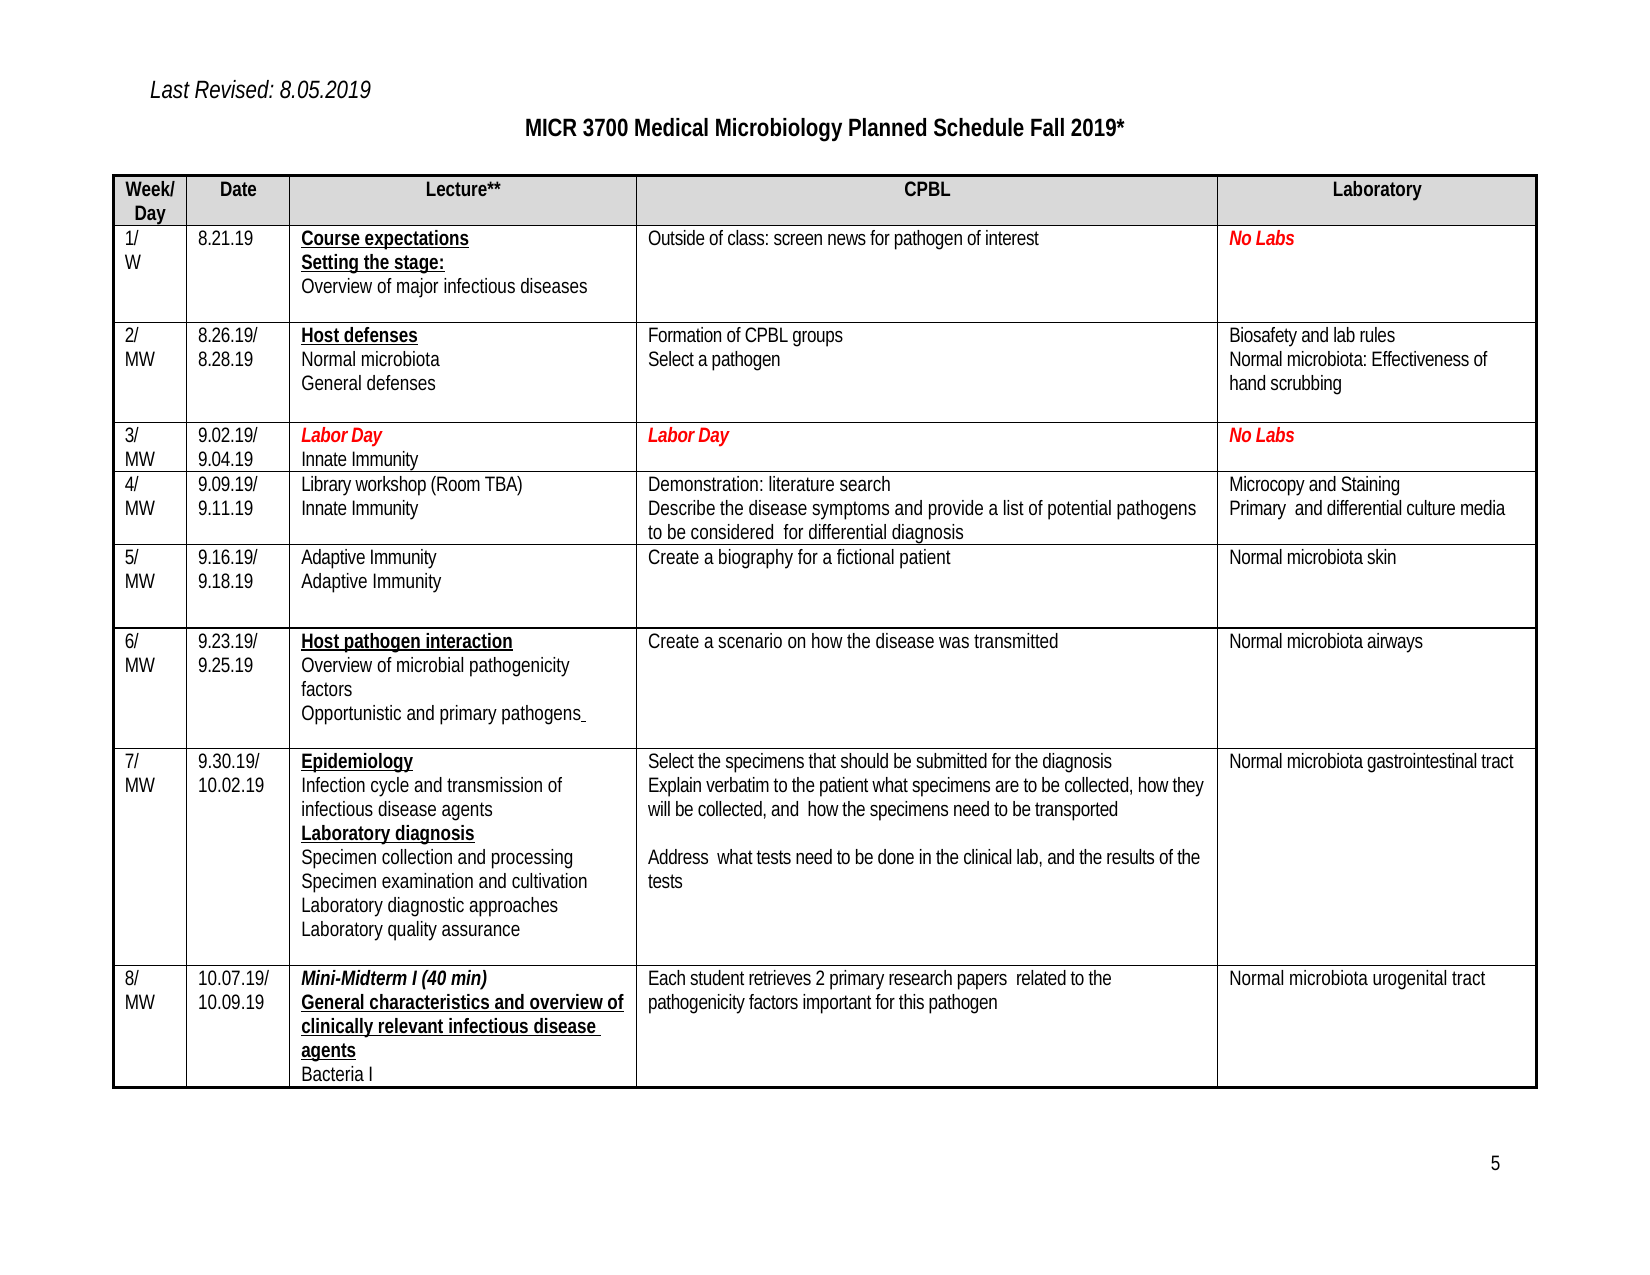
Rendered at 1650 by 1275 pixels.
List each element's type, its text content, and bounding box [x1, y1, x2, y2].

table_cell 10.07.19/ 10.09.19 [187, 966, 289, 1086]
table_cell Microcopy and Staining Primary and differential culture media [1218, 472, 1535, 544]
table_cell Labor Day Innate Immunity [290, 423, 636, 471]
table_cell 9.02.19/ 9.04.19 [187, 423, 289, 471]
table_cell 3/ MW [115, 423, 186, 471]
table_cell Labor Day [637, 423, 1217, 471]
table_cell 9.30.19/ 10.02.19 [187, 749, 289, 965]
table_cell Select the specimens that should be submitted for the diagnosis Explain verbatim to the patient what specimens are to be collected, how they will be collected, and how the specimens need to be transported Address what tests need to be done in the clinical lab, and the results of the tests [637, 749, 1217, 965]
table_cell Normal microbiota urogenital tract [1218, 966, 1535, 1086]
table_cell Host pathogen interaction Overview of microbial pathogenicity factors Opportunistic and primary pathogens [290, 629, 636, 748]
text MICR 3700 Medical Microbiology Planned Schedule Fall 2019* [150, 112, 1500, 141]
table_cell Normal microbiota airways [1218, 629, 1535, 748]
table_cell 5/ MW [115, 545, 186, 627]
table_cell Epidemiology Infection cycle and transmission of infectious disease agents Laboratory diagnosis Specimen collection and processing Specimen examination and cultivation Laboratory diagnostic approaches Laboratory quality assurance [290, 749, 636, 965]
table_cell 9.16.19/ 9.18.19 [187, 545, 289, 627]
table_cell Mini-Midterm I (40 min) General characteristics and overview of clinically relevant infectious disease agents Bacteria I [290, 966, 636, 1086]
table_cell 9.09.19/ 9.11.19 [187, 472, 289, 544]
table_cell Normal microbiota skin [1218, 545, 1535, 627]
table_cell 8.26.19/ 8.28.19 [187, 323, 289, 422]
table_cell No Labs [1218, 226, 1535, 322]
table_cell 8.21.19 [187, 226, 289, 322]
table_header Date [187, 177, 289, 225]
table_cell Outside of class: screen news for pathogen of interest [637, 226, 1217, 322]
table_cell Create a scenario on how the disease was transmitted [637, 629, 1217, 748]
table_cell No Labs [1218, 423, 1535, 471]
table_cell Adaptive Immunity Adaptive Immunity [290, 545, 636, 627]
table_cell 4/ MW [115, 472, 186, 544]
table_cell Formation of CPBL groups Select a pathogen [637, 323, 1217, 422]
table_cell Host defenses Normal microbiota General defenses [290, 323, 636, 422]
table_cell Demonstration: literature search Describe the disease symptoms and provide a list of potential pathogens to be considered for differential diagnosis [637, 472, 1217, 544]
table_cell 6/ MW [115, 629, 186, 748]
table_cell 7/ MW [115, 749, 186, 965]
table_header Week/Day [115, 177, 186, 225]
table_cell 1/ W [115, 226, 186, 322]
table_header CPBL [637, 177, 1217, 225]
table_cell Each student retrieves 2 primary research papers related to the pathogenicity factors important for this pathogen [637, 966, 1217, 1086]
table_cell Course expectations Setting the stage: Overview of major infectious diseases [290, 226, 636, 322]
table_header Lecture** [290, 177, 636, 225]
table_cell Library workshop (Room TBA) Innate Immunity [290, 472, 636, 544]
table_header Laboratory [1218, 177, 1535, 225]
table_cell Normal microbiota gastrointestinal tract [1218, 749, 1535, 965]
table_cell 8/ MW [115, 966, 186, 1086]
table_cell Biosafety and lab rules Normal microbiota: Effectiveness of hand scrubbing [1218, 323, 1535, 422]
table_cell 9.23.19/ 9.25.19 [187, 629, 289, 748]
table_cell Create a biography for a fictional patient [637, 545, 1217, 627]
table_cell 2/ MW [115, 323, 186, 422]
